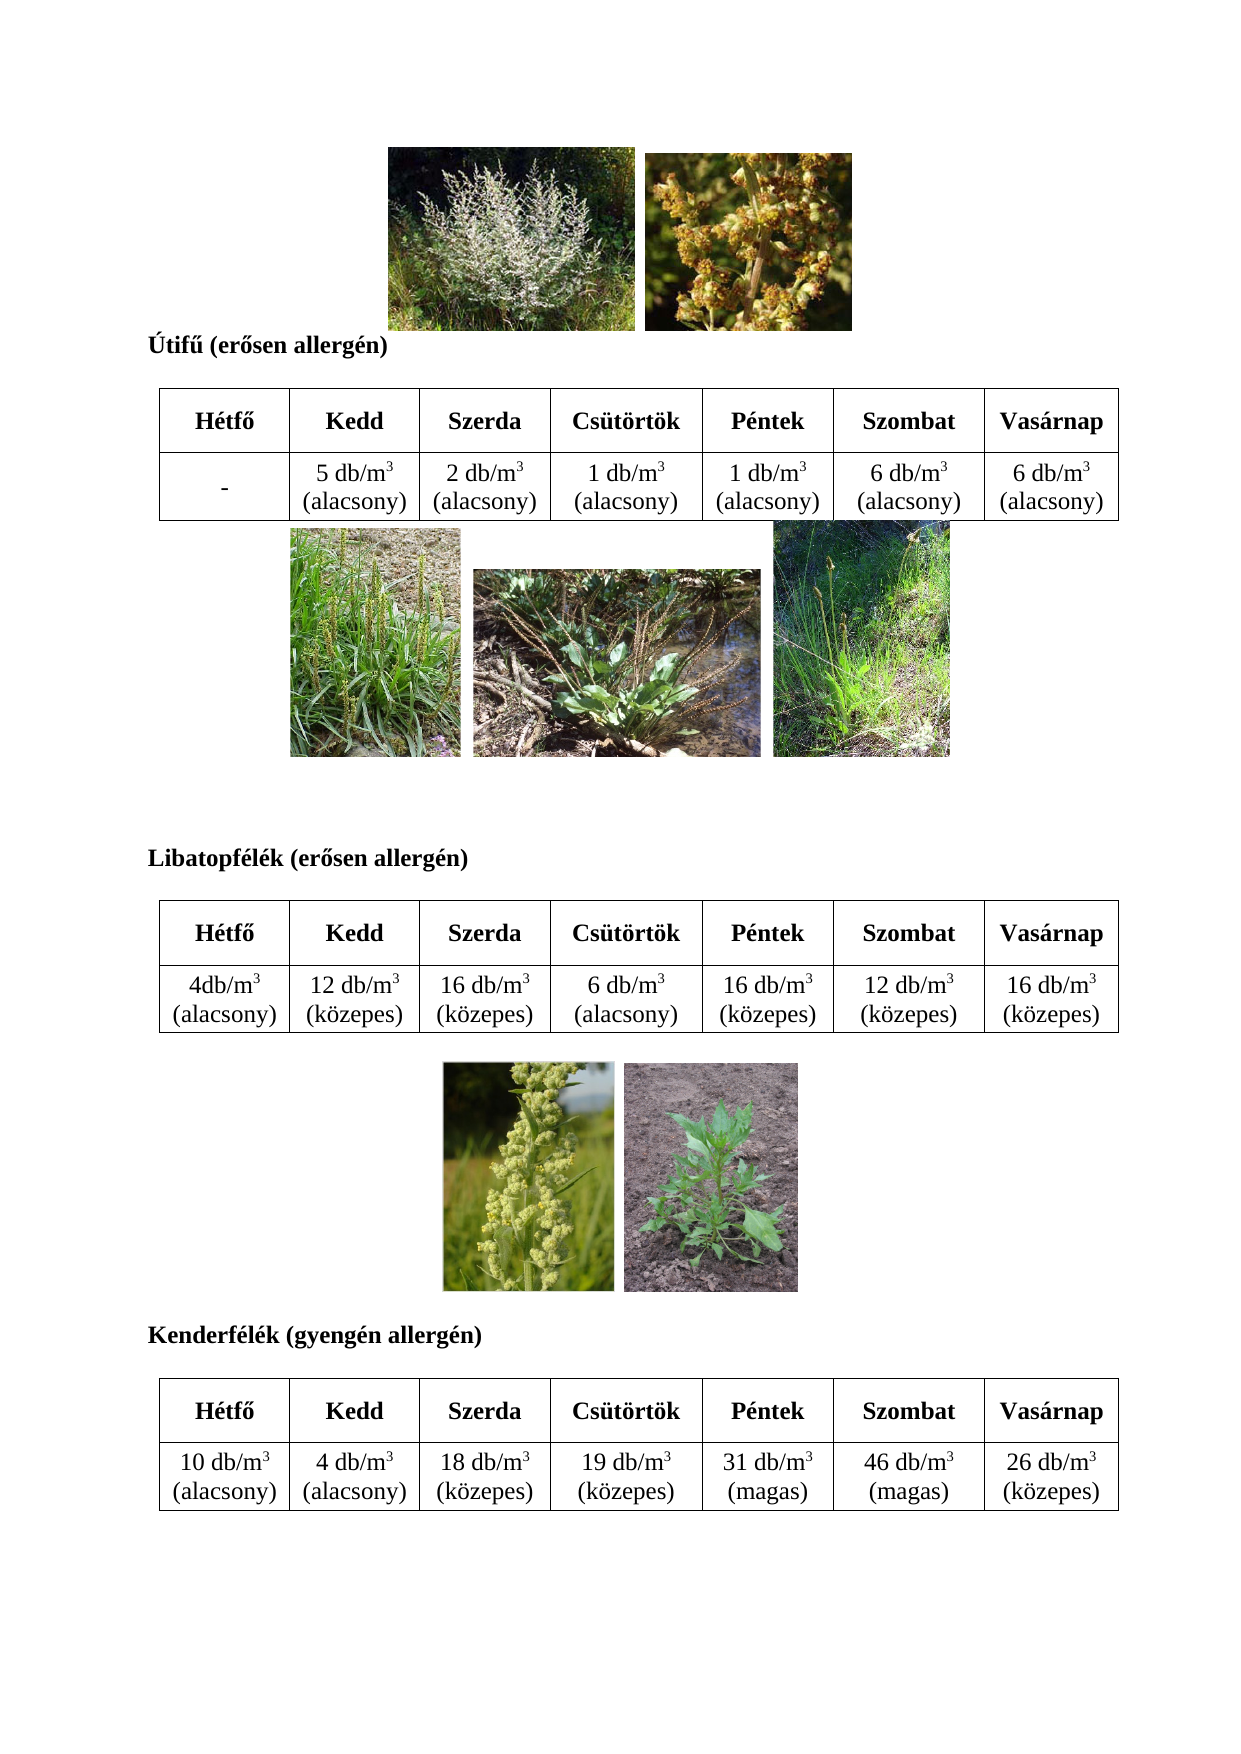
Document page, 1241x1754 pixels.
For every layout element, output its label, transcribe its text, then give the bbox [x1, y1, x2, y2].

text Kenderfélék (gyengén allergén) [148, 1320, 1093, 1349]
picture [473, 569, 761, 757]
table_header Péntek [703, 1379, 833, 1442]
table_cell 4 db/m3 (alacsony) [290, 1443, 419, 1509]
table_cell 46 db/m3 (magas) [834, 1443, 984, 1509]
table_header Vasárnap [985, 389, 1118, 452]
table_cell 19 db/m3 (közepes) [551, 1443, 702, 1509]
table_cell 18 db/m3 (közepes) [420, 1443, 550, 1509]
table_cell 5 db/m3 (alacsony) [290, 453, 419, 520]
table_header Kedd [290, 389, 419, 452]
table_header Kedd [290, 1379, 419, 1442]
text Útifű (erősen allergén) [148, 331, 1093, 359]
table_cell 6 db/m3 (alacsony) [834, 453, 984, 520]
table_cell - [160, 453, 289, 520]
table_cell 16 db/m3 (közepes) [703, 966, 833, 1032]
table_cell 26 db/m3 (közepes) [985, 1443, 1118, 1509]
picture [624, 1063, 798, 1292]
picture [388, 147, 635, 331]
table_header Szerda [420, 1379, 550, 1442]
picture [773, 520, 950, 757]
table_header Csütörtök [551, 1379, 702, 1442]
table_cell 6 db/m3 (alacsony) [985, 453, 1118, 520]
table_cell 4db/m3 (alacsony) [160, 966, 289, 1032]
picture [645, 153, 852, 331]
picture [290, 528, 461, 757]
table_cell 31 db/m3 (magas) [703, 1443, 833, 1509]
table_cell 1 db/m3 (alacsony) [551, 453, 702, 520]
table_cell 2 db/m3 (alacsony) [420, 453, 550, 520]
table_header Hétfő [160, 1379, 289, 1442]
table_header Vasárnap [985, 1379, 1118, 1442]
table_cell 12 db/m3 (közepes) [290, 966, 419, 1032]
table_header Szombat [834, 901, 984, 964]
table_cell 6 db/m3 (alacsony) [551, 966, 702, 1032]
table_header Csütörtök [551, 389, 702, 452]
table_header Csütörtök [551, 901, 702, 964]
table_cell 1 db/m3 (alacsony) [703, 453, 833, 520]
table_cell 10 db/m3 (alacsony) [160, 1443, 289, 1509]
table_header Kedd [290, 901, 419, 964]
table_header Hétfő [160, 901, 289, 964]
table_cell 16 db/m3 (közepes) [985, 966, 1118, 1032]
text Libatopfélék (erősen allergén) [148, 843, 1093, 872]
table_header Szerda [420, 901, 550, 964]
table_header Szombat [834, 389, 984, 452]
table_header Szombat [834, 1379, 984, 1442]
table_header Szerda [420, 389, 550, 452]
table_cell 16 db/m3 (közepes) [420, 966, 550, 1032]
table_header Vasárnap [985, 901, 1118, 964]
table_header Hétfő [160, 389, 289, 452]
table_cell 12 db/m3 (közepes) [834, 966, 984, 1032]
table_header Péntek [703, 901, 833, 964]
table_header Péntek [703, 389, 833, 452]
picture [442, 1061, 615, 1292]
